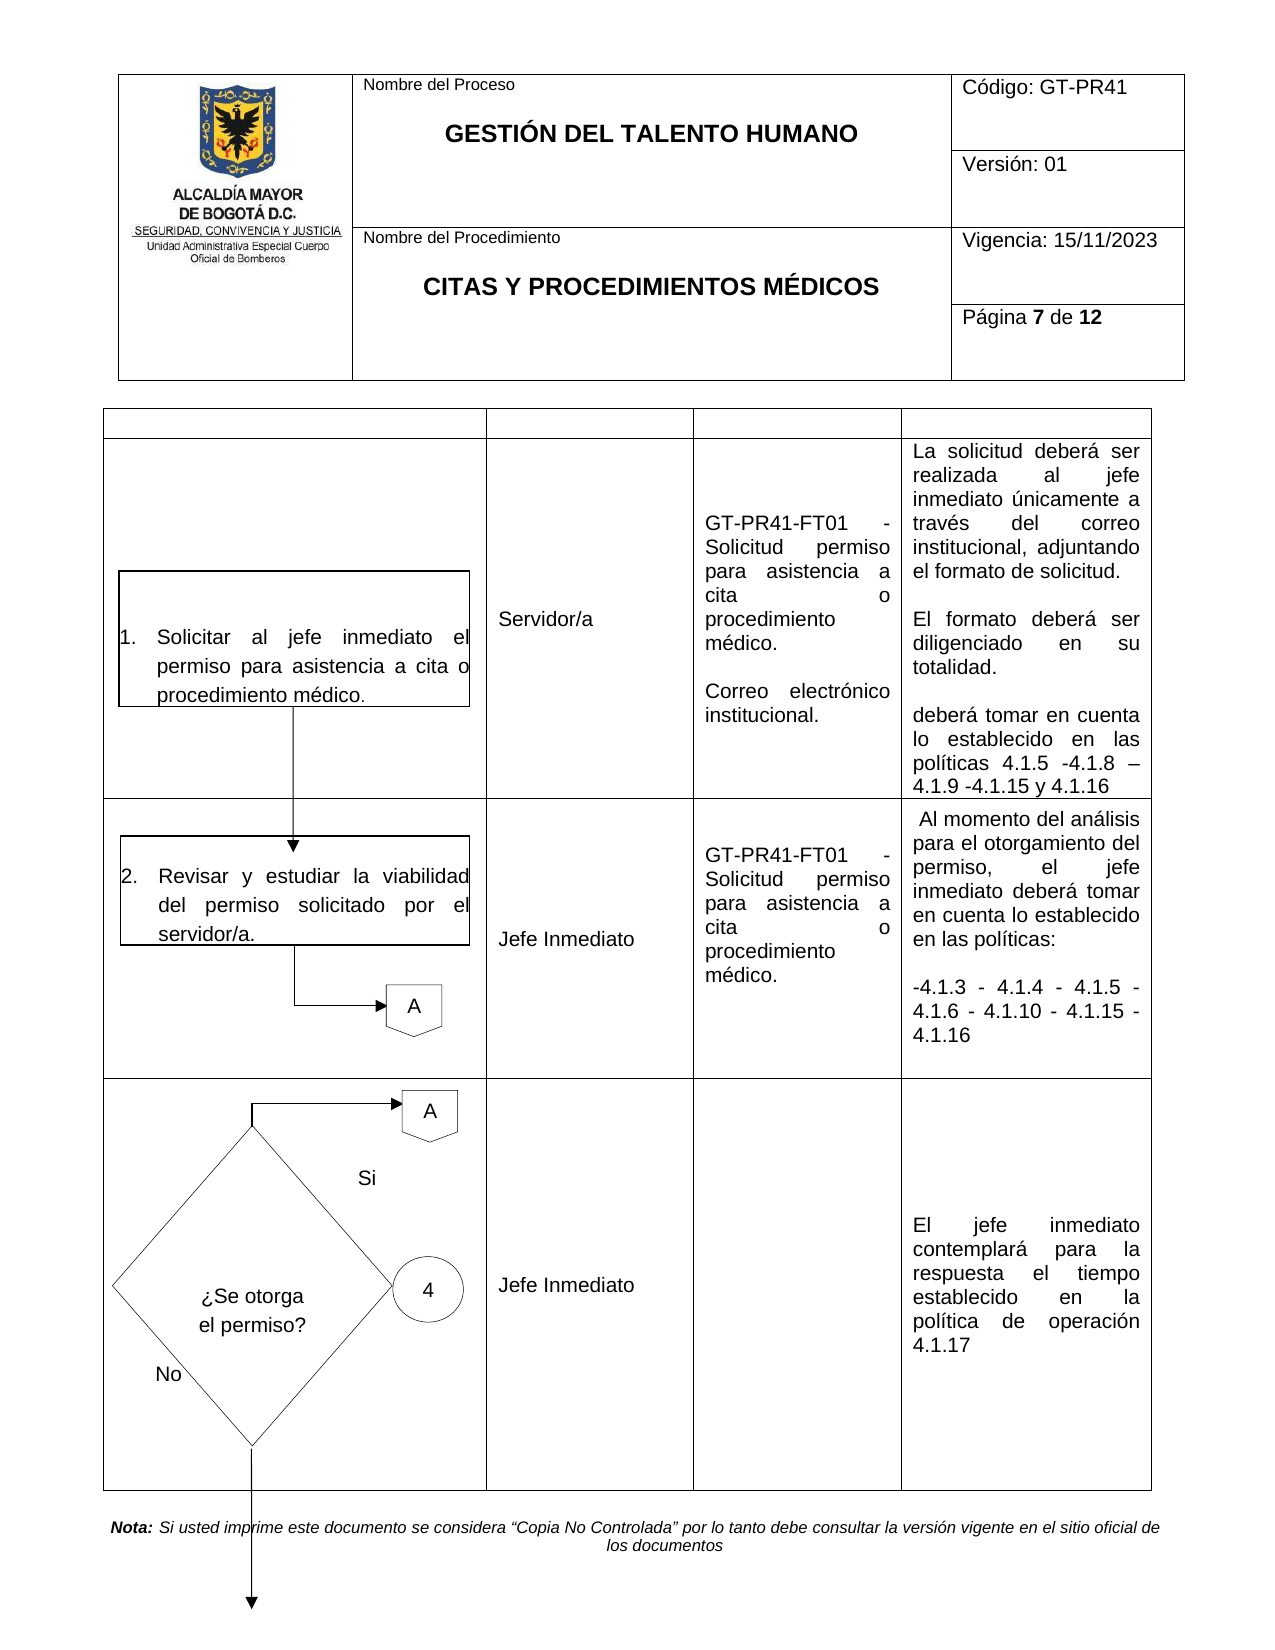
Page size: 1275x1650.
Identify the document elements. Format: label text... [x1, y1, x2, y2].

picture [130, 82, 343, 266]
table_cell GT-PR41-FT01 - Solicitud permiso para asistencia a cita o procedimiento médico. [694, 799, 901, 1078]
table_cell Servidor/a [487, 439, 693, 798]
table_cell Si No [104, 1079, 486, 1490]
table_cell Al momento del análisis para el otorgamiento del permiso, el jefe inmediato deberá tomar en cuenta lo establecido en las políticas: -4.1.3 - 4.1.4 - 4.1.5 -4.1.6 - 4.1.10 - 4.1.15 - 4.1.16 [902, 799, 1151, 1078]
table_cell [487, 409, 693, 438]
table_cell El jefe inmediato contemplará para la respuesta el tiempo establecido en la política de operación 4.1.17 [902, 1079, 1151, 1490]
table_cell Jefe Inmediato [487, 1079, 693, 1490]
table_cell La solicitud deberá ser realizada al jefe inmediato únicamente a través del correo institucional, adjuntando el formato de solicitud. El formato deberá ser diligenciado en su totalidad. deberá tomar en cuenta lo establecido en las políticas 4.1.5 -4.1.8 – 4.1.9 -4.1.15 y 4.1.16 [902, 439, 1151, 798]
table_cell GT-PR41-FT01 - Solicitud permiso para asistencia a cita o procedimiento médico. Correo electrónico institucional. [694, 439, 901, 798]
table_cell [694, 409, 901, 438]
table_cell Jefe Inmediato [487, 799, 693, 1078]
table_cell [694, 1079, 901, 1490]
table_cell [902, 409, 1151, 438]
table_cell [104, 439, 486, 798]
table_cell [104, 799, 486, 1078]
table_cell [104, 409, 486, 438]
